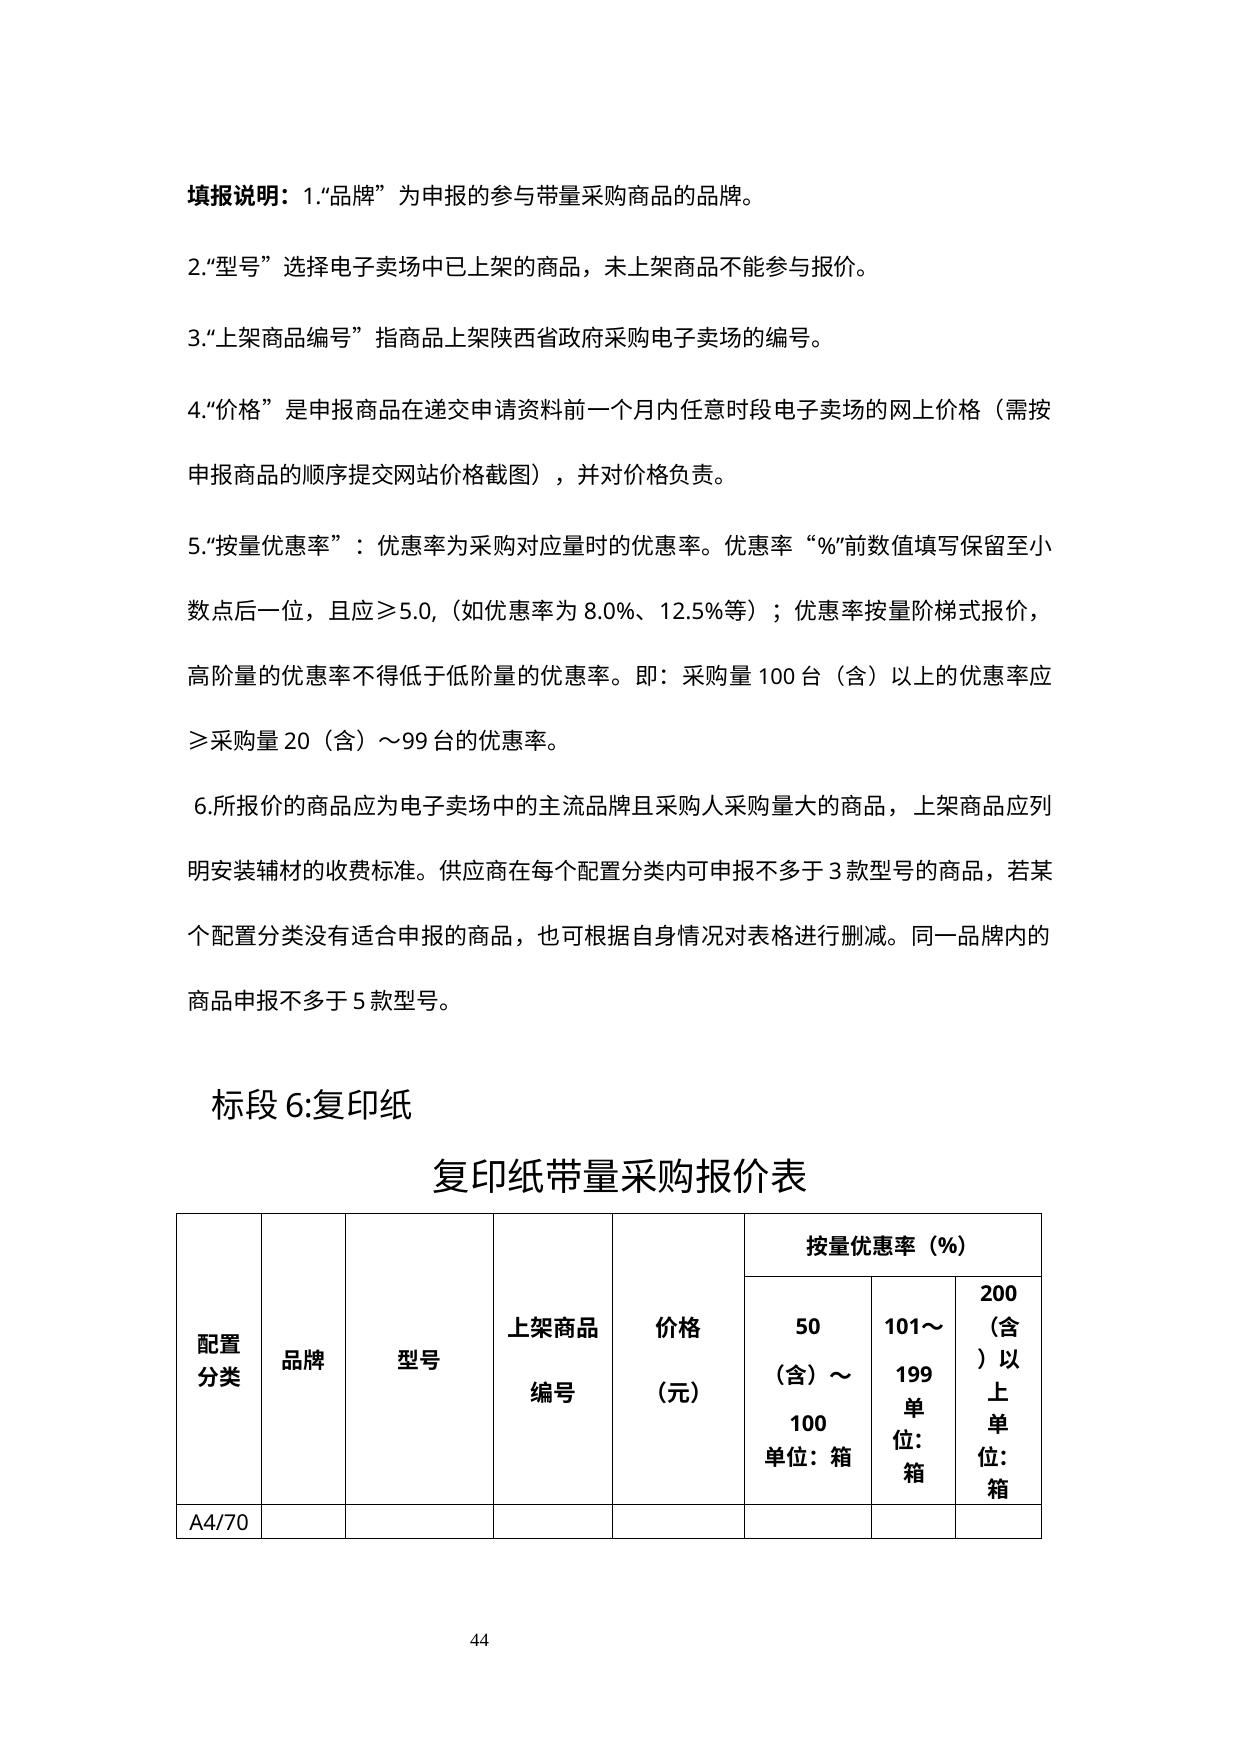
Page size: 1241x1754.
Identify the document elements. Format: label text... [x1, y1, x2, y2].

text 复印纸带量采购报价表 [187, 1142, 1053, 1207]
table_cell [494, 1505, 612, 1538]
table_cell [745, 1505, 871, 1538]
list 4.“价格”是申报商品在递交申请资料前一个月内任意时段电子卖场的网上价格（需按申报商品的顺序提交网站价格截图），并对价格负责。 [187, 376, 1053, 506]
table_cell [346, 1505, 493, 1538]
table_cell [956, 1505, 1041, 1538]
text 填报说明：1.“品牌”为申报的参与带量采购商品的品牌。 [187, 162, 1053, 227]
table_cell 200（含）以上 单位：箱 [956, 1277, 1041, 1504]
table_cell A4/70g [177, 1505, 261, 1538]
table_header 配置分类 [177, 1214, 261, 1504]
list 3.“上架商品编号”指商品上架陕西省政府采购电子卖场的编号。 [187, 304, 1053, 369]
list 5.“按量优惠率”：优惠率为采购对应量时的优惠率。优惠率“%”前数值填写保留至小数点后一位，且应≥5.0,（如优惠率为8.0%、12.5%等）；优惠率按量阶梯式报价，高阶量的优惠率不得低于低阶量的优惠率。即：采购量100台（含）以上的优惠率应≥采购量20（含）～99台的优惠率。 6.所报价的商品应为电子卖场中的主流品牌且采购人采购量大的商品，上架商品应列明安装辅材的收费标准。供应商在每个配置分类内可申报不多于3款型号的商品，若某个配置分类没有适合申报的商品，也可根据自身情况对表格进行删减。同一品牌内的商品申报不多于5款型号。 [187, 512, 1053, 1032]
table_cell 50（含）～100 单位：箱 [745, 1277, 871, 1504]
table_header 上架商品编号 [494, 1214, 612, 1504]
table_header 价格 （元） [613, 1214, 744, 1504]
text 标段6:复印纸 [187, 1038, 1053, 1136]
table_header 按量优惠率（%） [745, 1214, 1041, 1276]
table_cell 101～199 单位：箱 [872, 1277, 955, 1504]
list 2.“型号”选择电子卖场中已上架的商品，未上架商品不能参与报价。 [187, 233, 1053, 298]
table_cell [613, 1505, 744, 1538]
table_cell [872, 1505, 955, 1538]
table_cell [262, 1505, 345, 1538]
table_header 品牌 [262, 1214, 345, 1504]
table_header 型号 [346, 1214, 493, 1504]
